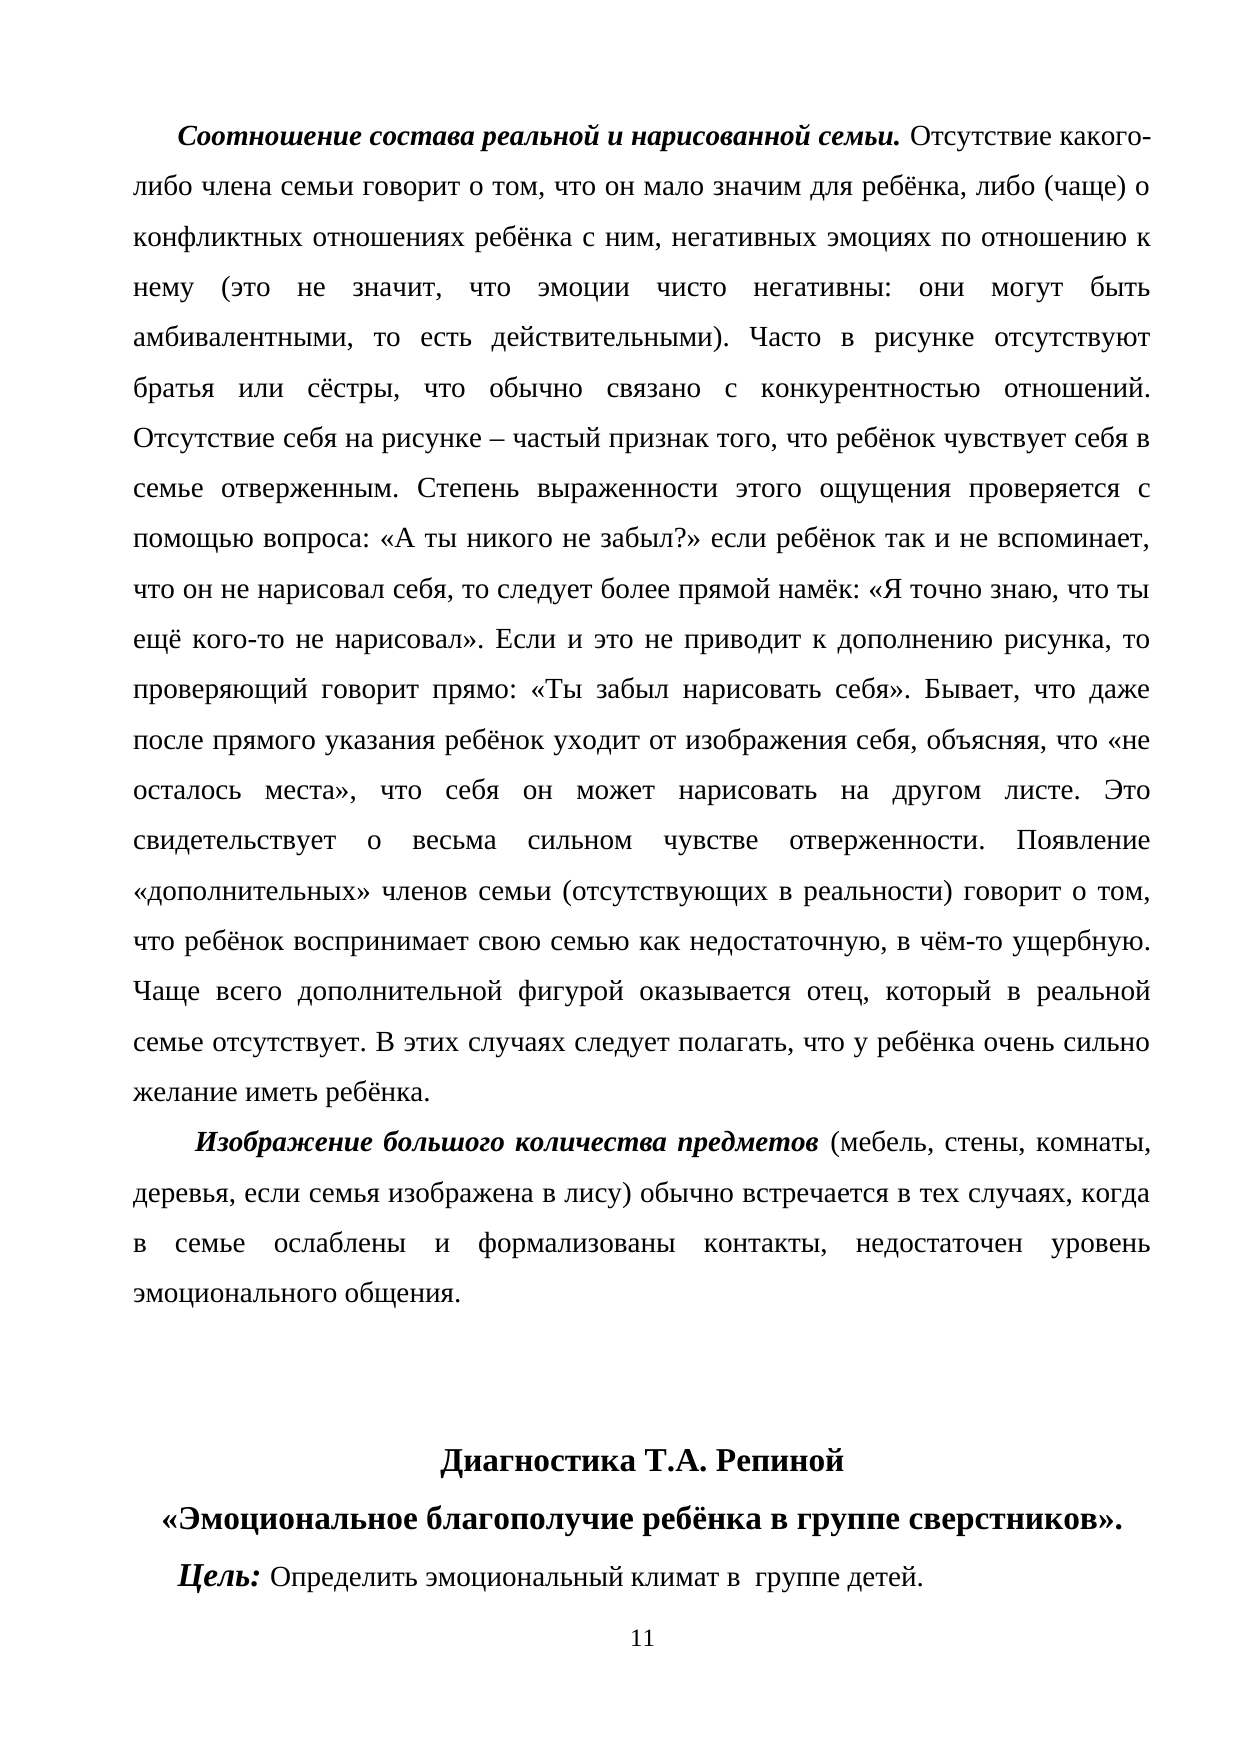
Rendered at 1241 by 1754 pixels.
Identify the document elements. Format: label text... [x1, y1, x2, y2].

text Изображение большого количества предметов (мебель, стены, комнаты, деревья, если семья изображена в лису) обычно встречается в тех случаях, когда в семье ослаблены и формализованы контакты, недостаточен уровень эмоционального общения. [133, 1124, 1152, 1309]
text Соотношение состава реальной и нарисованной семьи. Отсутствие какого-либо члена семьи говорит о том, что он мало значим для ребёнка, либо (чаще) о конфликтных отношениях ребёнка с ним, негативных эмоциях по отношению к нему (это не значит, что эмоции чисто негативны: они могут быть амбивалентными, то есть действительными). Часто в рисунке отсутствуют братья или сёстры, что обычно связано с конкурентностью отношений. Отсутствие себя на рисунке – частый признак того, что ребёнок чувствует себя в семье отверженным. Степень выраженности этого ощущения проверяется с помощью вопроса: «А ты никого не забыл?» если ребёнок так и не вспоминает, что он не нарисовал себя, то следует более прямой намёк: «Я точно знаю, что ты ещё кого-то не нарисовал». Если и это не приводит к дополнению рисунка, то проверяющий говорит прямо: «Ты забыл нарисовать себя». Бывает, что даже после прямого указания ребёнок уходит от изображения себя, объясняя, что «не осталось места», что себя он может нарисовать на другом листе. Это свидетельствует о весьма сильном чувстве отверженности. Появление «дополнительных» членов семьи (отсутствующих в реальности) говорит о том, что ребёнок воспринимает свою семью как недостаточную, в чём-то ущербную. Чаще всего дополнительной фигурой оказывается отец, который в реальной семье отсутствует. В этих случаях следует полагать, что у ребёнка очень сильно желание иметь ребёнка. [133, 118, 1152, 1108]
text Диагностика Т.А. Репиной [133, 1441, 1152, 1479]
text Цель: Определить эмоциональный климат в группе детей. [133, 1556, 1152, 1594]
text «Эмоциональное благополучие ребёнка в группе сверстников». [133, 1498, 1152, 1536]
